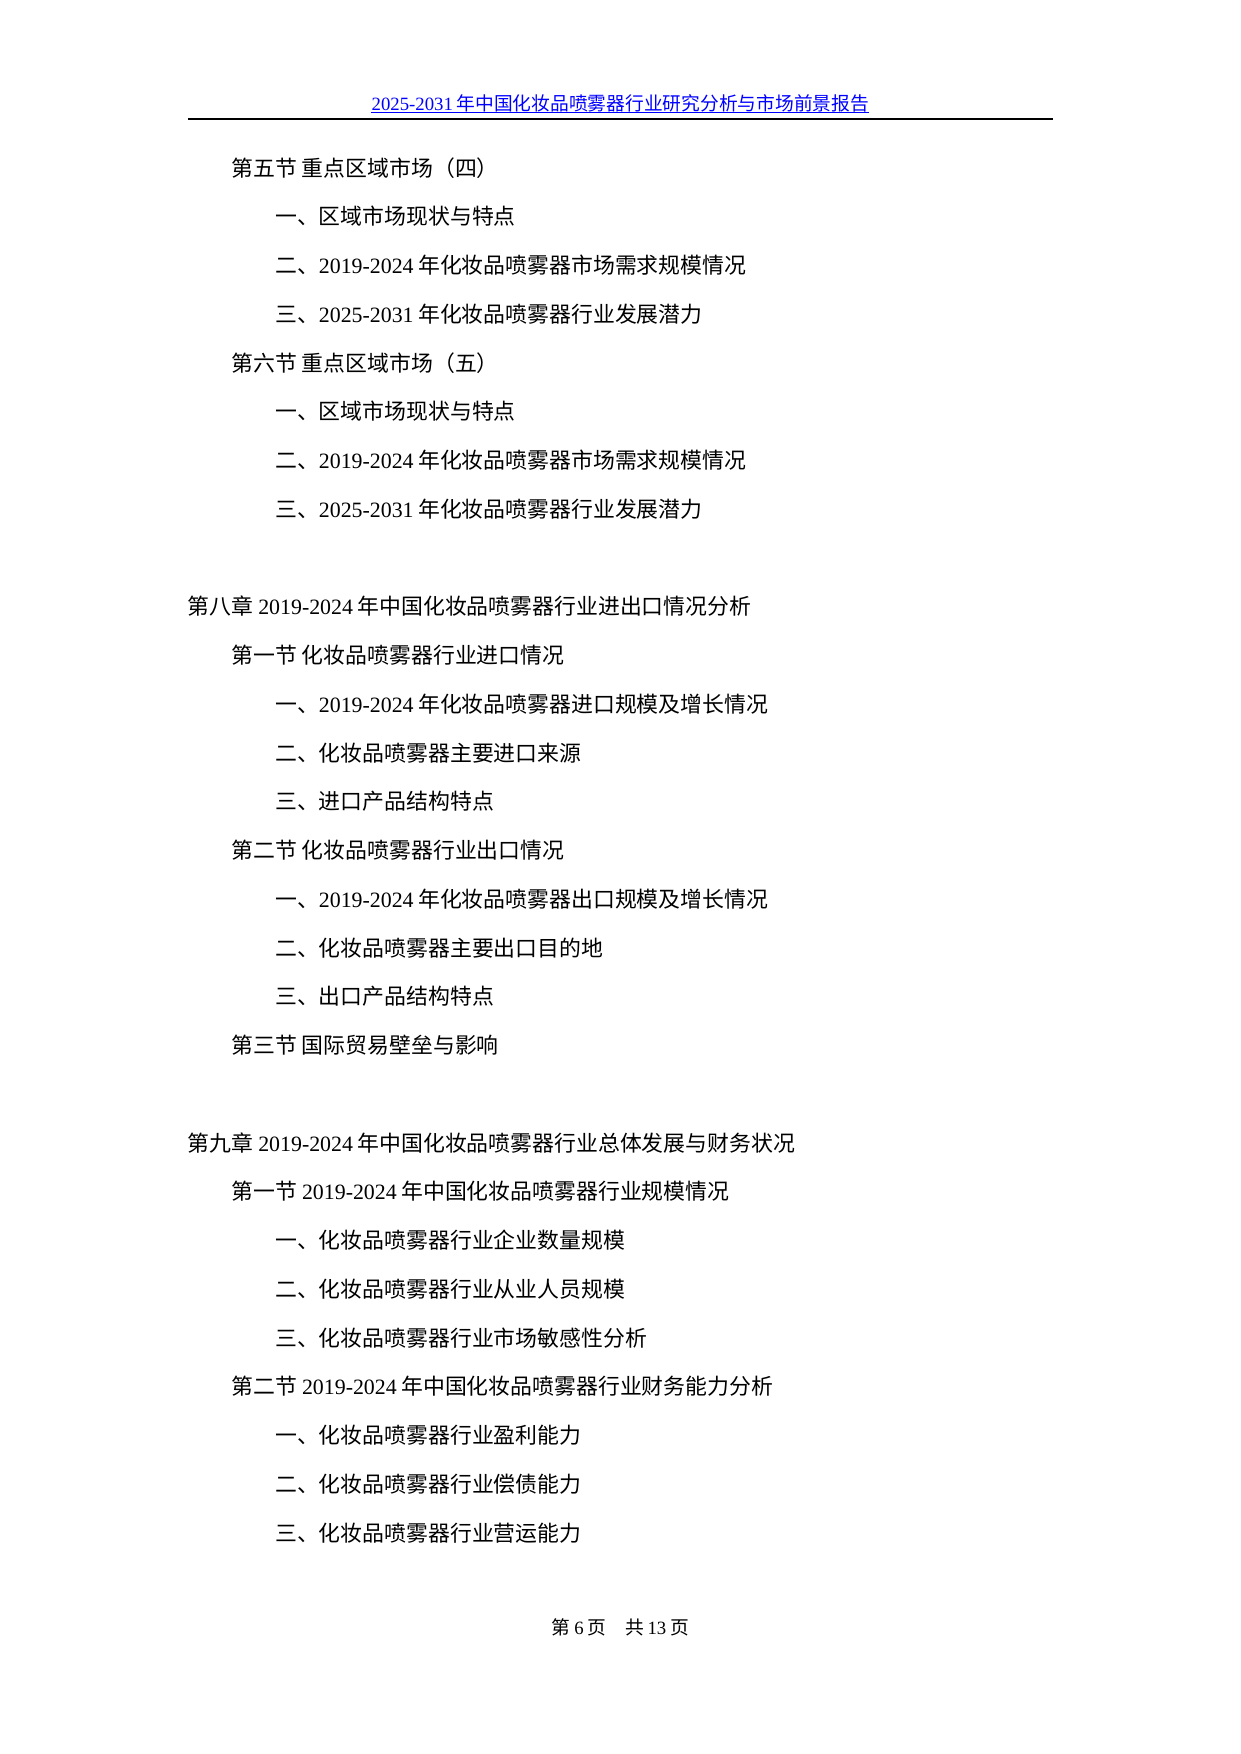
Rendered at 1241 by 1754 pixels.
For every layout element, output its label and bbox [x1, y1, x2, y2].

text [187, 150, 1053, 1548]
